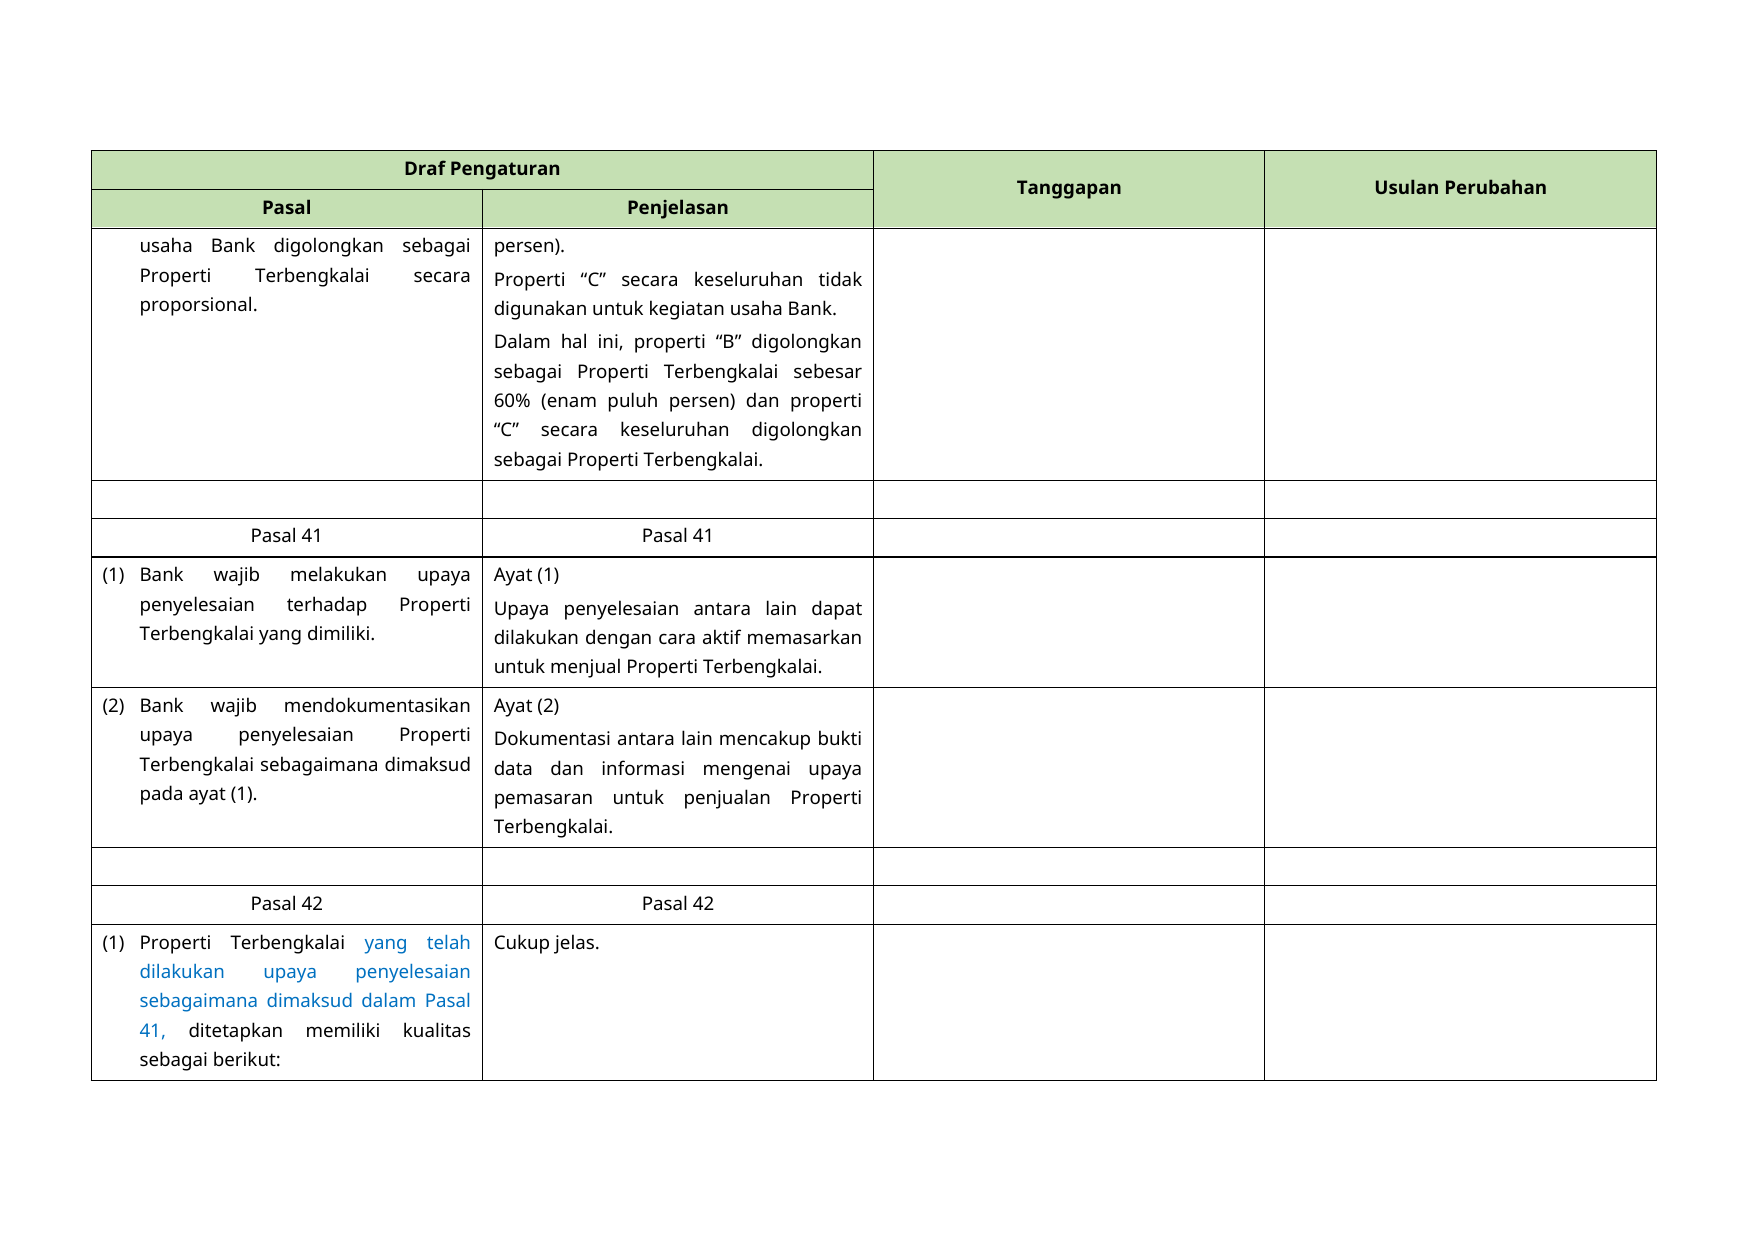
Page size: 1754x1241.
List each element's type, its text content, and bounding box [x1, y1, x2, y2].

table_cell [1265, 481, 1656, 518]
table_cell Cukup jelas. [483, 925, 873, 1080]
table_cell Ayat (1) Upaya penyelesaian antara lain dapat dilakukan dengan cara aktif memasarkan untuk menjual Properti Terbengkalai. [483, 558, 873, 687]
table_cell [1265, 886, 1656, 924]
table_cell [483, 848, 873, 885]
table_cell Pasal 41 [483, 519, 873, 556]
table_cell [92, 925, 482, 1080]
table_header Draf Pengaturan [92, 151, 873, 189]
table_cell Bank wajib melakukan upaya penyelesaian terhadap Properti Terbengkalai yang dimiliki. [92, 558, 482, 687]
table_cell Ayat (2) Dokumentasi antara lain mencakup bukti data dan informasi mengenai upaya pemasaran untuk penjualan Properti Terbengkalai. [483, 688, 873, 847]
table_cell [874, 229, 1264, 479]
table_cell Pasal [92, 190, 482, 227]
table_cell [874, 848, 1264, 885]
table_cell [1265, 688, 1656, 847]
table_cell [92, 481, 482, 518]
table_cell [874, 558, 1264, 687]
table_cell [483, 229, 873, 479]
table_cell [1265, 519, 1656, 556]
table_cell [874, 688, 1264, 847]
table_cell [483, 481, 873, 518]
table_cell [874, 925, 1264, 1080]
table_cell [1265, 558, 1656, 687]
table_cell [874, 481, 1264, 518]
table_cell [1265, 848, 1656, 885]
table_cell Bank wajib mendokumentasikan upaya penyelesaian Properti Terbengkalai sebagaimana dimaksud pada ayat (1). [92, 688, 482, 847]
table_cell Pasal 41 [92, 519, 482, 556]
table_cell [1265, 229, 1656, 479]
table_cell [92, 848, 482, 885]
table_header Tanggapan [874, 151, 1264, 227]
table_cell Pasal 42 [483, 886, 873, 924]
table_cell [92, 229, 482, 479]
table_cell Pasal 42 [92, 886, 482, 924]
table_cell [1265, 925, 1656, 1080]
table_cell Penjelasan [483, 190, 873, 227]
table_cell [874, 519, 1264, 556]
table_cell [874, 886, 1264, 924]
table_header Usulan Perubahan [1265, 151, 1656, 227]
